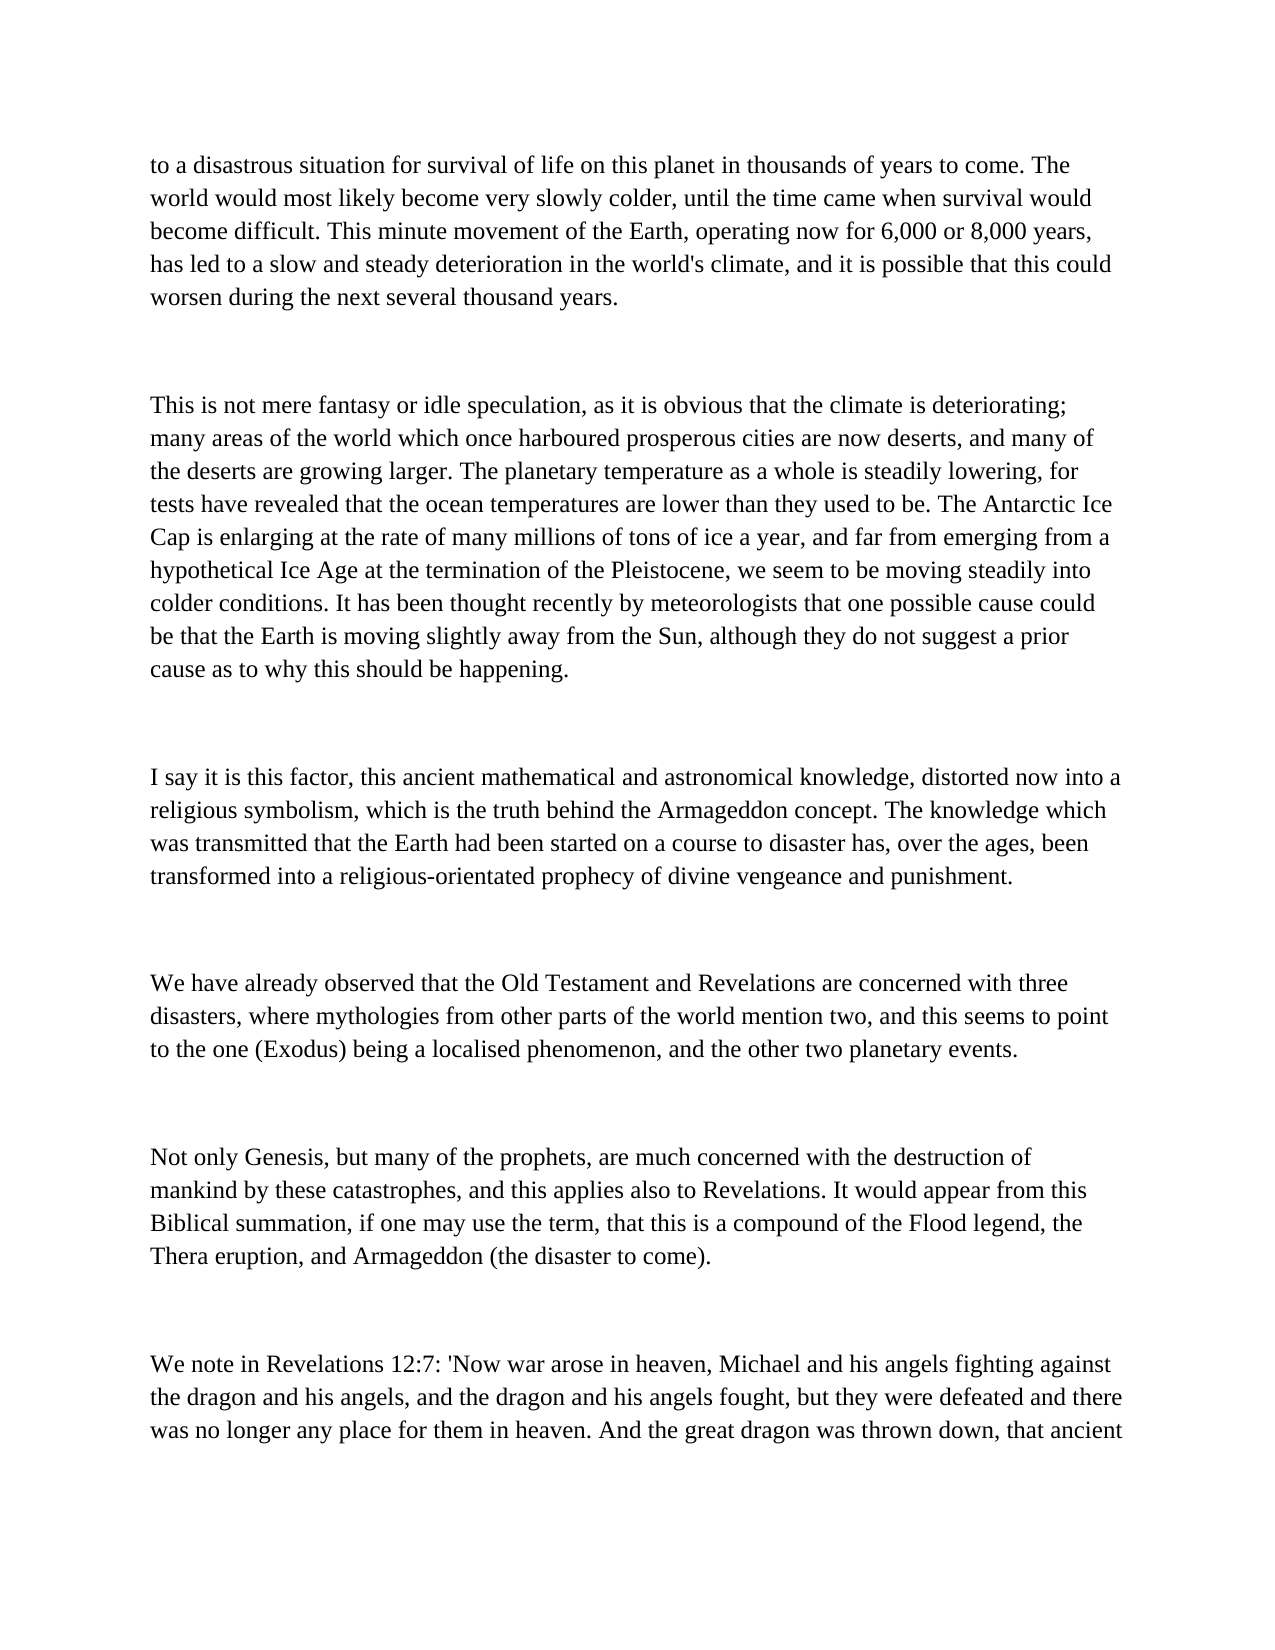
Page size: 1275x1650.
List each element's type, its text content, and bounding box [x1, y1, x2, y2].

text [150, 150, 1125, 311]
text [150, 1349, 1125, 1444]
text This is not mere fantasy or idle speculation, as it is obvious that the climate is deteriorating; many areas of the world which once harboured prosperous cities are now deserts, and many of the deserts are growing larger. The planetary temperature as a whole is steadily lowering, for tests have revealed that the ocean temperatures are lower than they used to be. The Antarctic Ice Cap is enlarging at the rate of many millions of tons of ice a year, and far from emerging from a hypothetical Ice Age at the termination of the Pleistocene, we seem to be moving steadily into colder conditions. It has been thought recently by meteorologists that one possible cause could be that the Earth is moving slightly away from the Sun, although they do not suggest a prior cause as to why this should be happening. [150, 390, 1125, 683]
text I say it is this factor, this ancient mathematical and astronomical knowledge, distorted now into a religious symbolism, which is the truth behind the Armageddon concept. The knowledge which was transmitted that the Earth had been started on a course to disaster has, over the ages, been transformed into a religious-orientated prophecy of divine vengeance and punishment. [150, 762, 1125, 889]
text Not only Genesis, but many of the prophets, are much concerned with the destruction of mankind by these catastrophes, and this applies also to Revelations. It would appear from this Biblical summation, if one may use the term, that this is a compound of the Flood legend, the Thera eruption, and Armageddon (the disaster to come). [150, 1142, 1125, 1270]
text We have already observed that the Old Testament and Revelations are concerned with three disasters, where mythologies from other parts of the world mention two, and this seems to point to the one (Exodus) being a localised phenomenon, and the other two planetary events. [150, 968, 1125, 1063]
